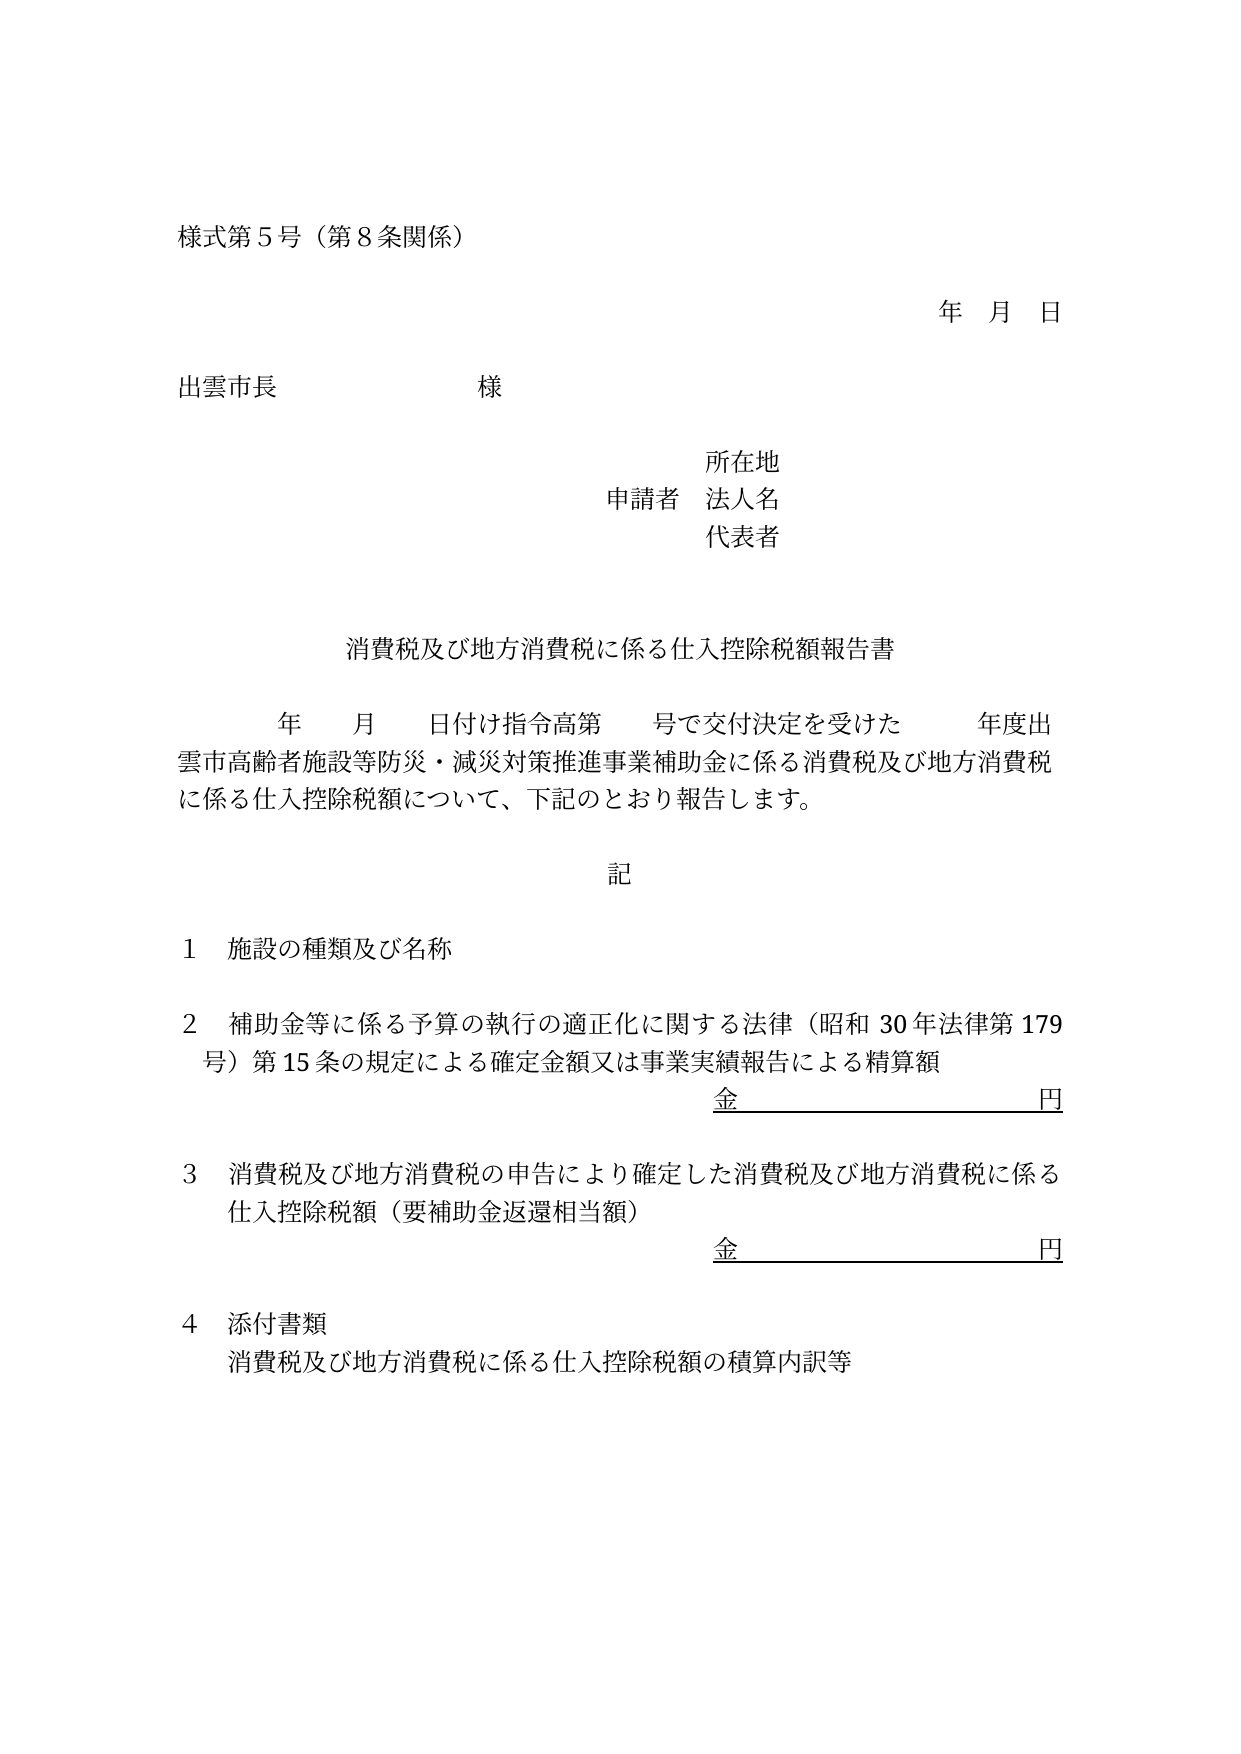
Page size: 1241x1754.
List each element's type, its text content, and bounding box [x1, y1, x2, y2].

text 様式第５号（第８条関係） [177, 217, 1063, 254]
text 出雲市長 様 [177, 367, 1063, 404]
text 申請者 法人名 [177, 479, 1063, 517]
text 消費税及び地方消費税に係る仕入控除税額の積算内訳等 [177, 1342, 1063, 1379]
text 代表者 [177, 517, 1063, 554]
text 年 月 日 [177, 292, 1063, 329]
text ２ 補助金等に係る予算の執行の適正化に関する法律（昭和30年法律第179号）第15条の規定による確定金額又は事業実績報告による精算額 [177, 1004, 1063, 1079]
text 消費税及び地方消費税に係る仕入控除税額報告書 [177, 629, 1063, 667]
text 年 月 日付け指令高第 号で交付決定を受けた 年度出雲市高齢者施設等防災・減災対策推進事業補助金に係る消費税及び地方消費税に係る仕入控除税額について、下記のとおり報告します。 [177, 704, 1063, 817]
text 金 円 [177, 1079, 1063, 1117]
text ４ 添付書類 [177, 1304, 1063, 1342]
text 金 円 [177, 1229, 1063, 1267]
text ３ 消費税及び地方消費税の申告により確定した消費税及び地方消費税に係る仕入控除税額（要補助金返還相当額） [177, 1154, 1063, 1229]
text １ 施設の種類及び名称 [177, 929, 1063, 967]
text 所在地 [177, 442, 1063, 479]
subtitle 記 [177, 854, 1063, 892]
